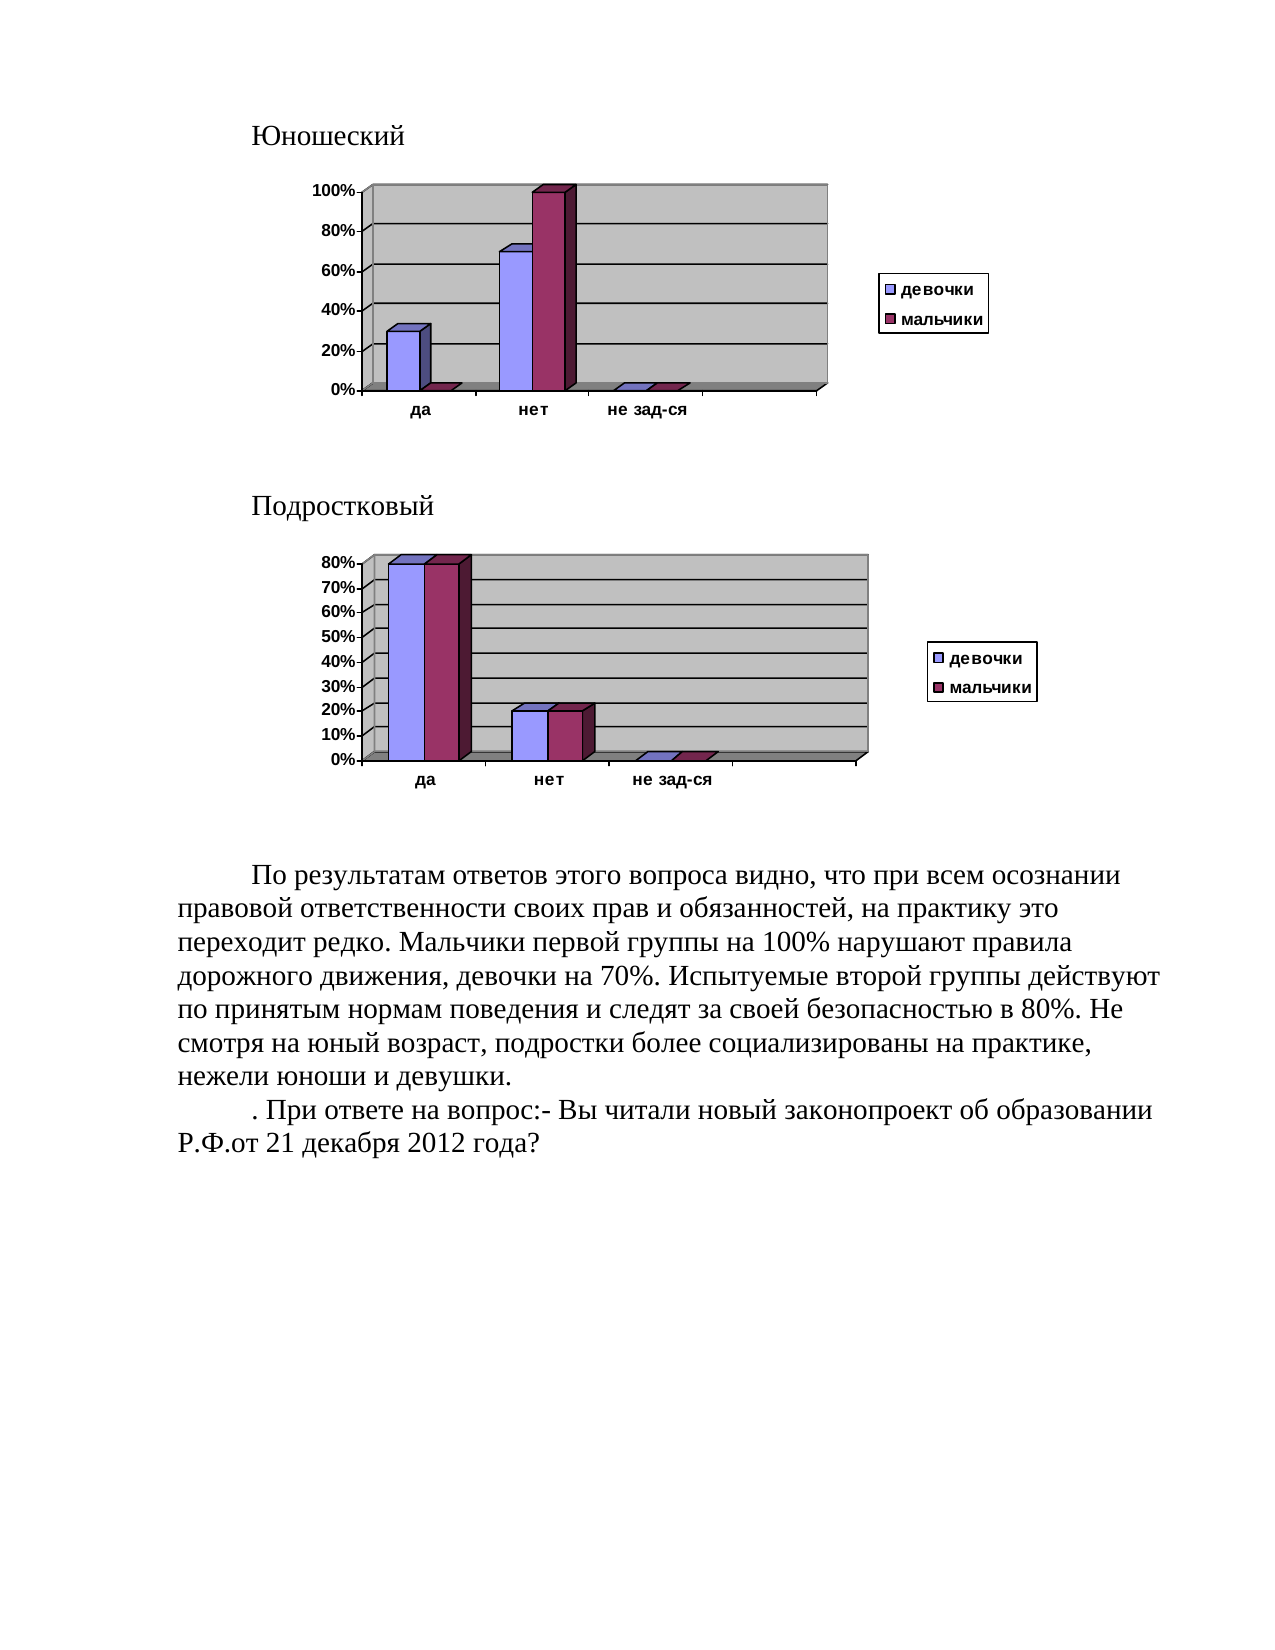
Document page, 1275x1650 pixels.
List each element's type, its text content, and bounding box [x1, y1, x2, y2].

text Подростковый [177, 488, 1186, 522]
text По результатам ответов этого вопроса видно, что при всем осознании правовой ответственности своих прав и обязанностей, на практику это переходит редко. Мальчики первой группы на 100% нарушают правила дорожного движения, девочки на 70%. Испытуемые второй группы действуют по принятым нормам поведения и следят за своей безопасностью в 80%. Не смотря на юный возраст, подростки более социализированы на практике, нежели юноши и девушки. [177, 857, 1186, 1092]
text Юношеский [177, 118, 1186, 152]
text . При ответе на вопрос:- Вы читали новый законопроект об образовании Р.Ф.от 21 декабря 2012 года? [177, 1092, 1186, 1159]
